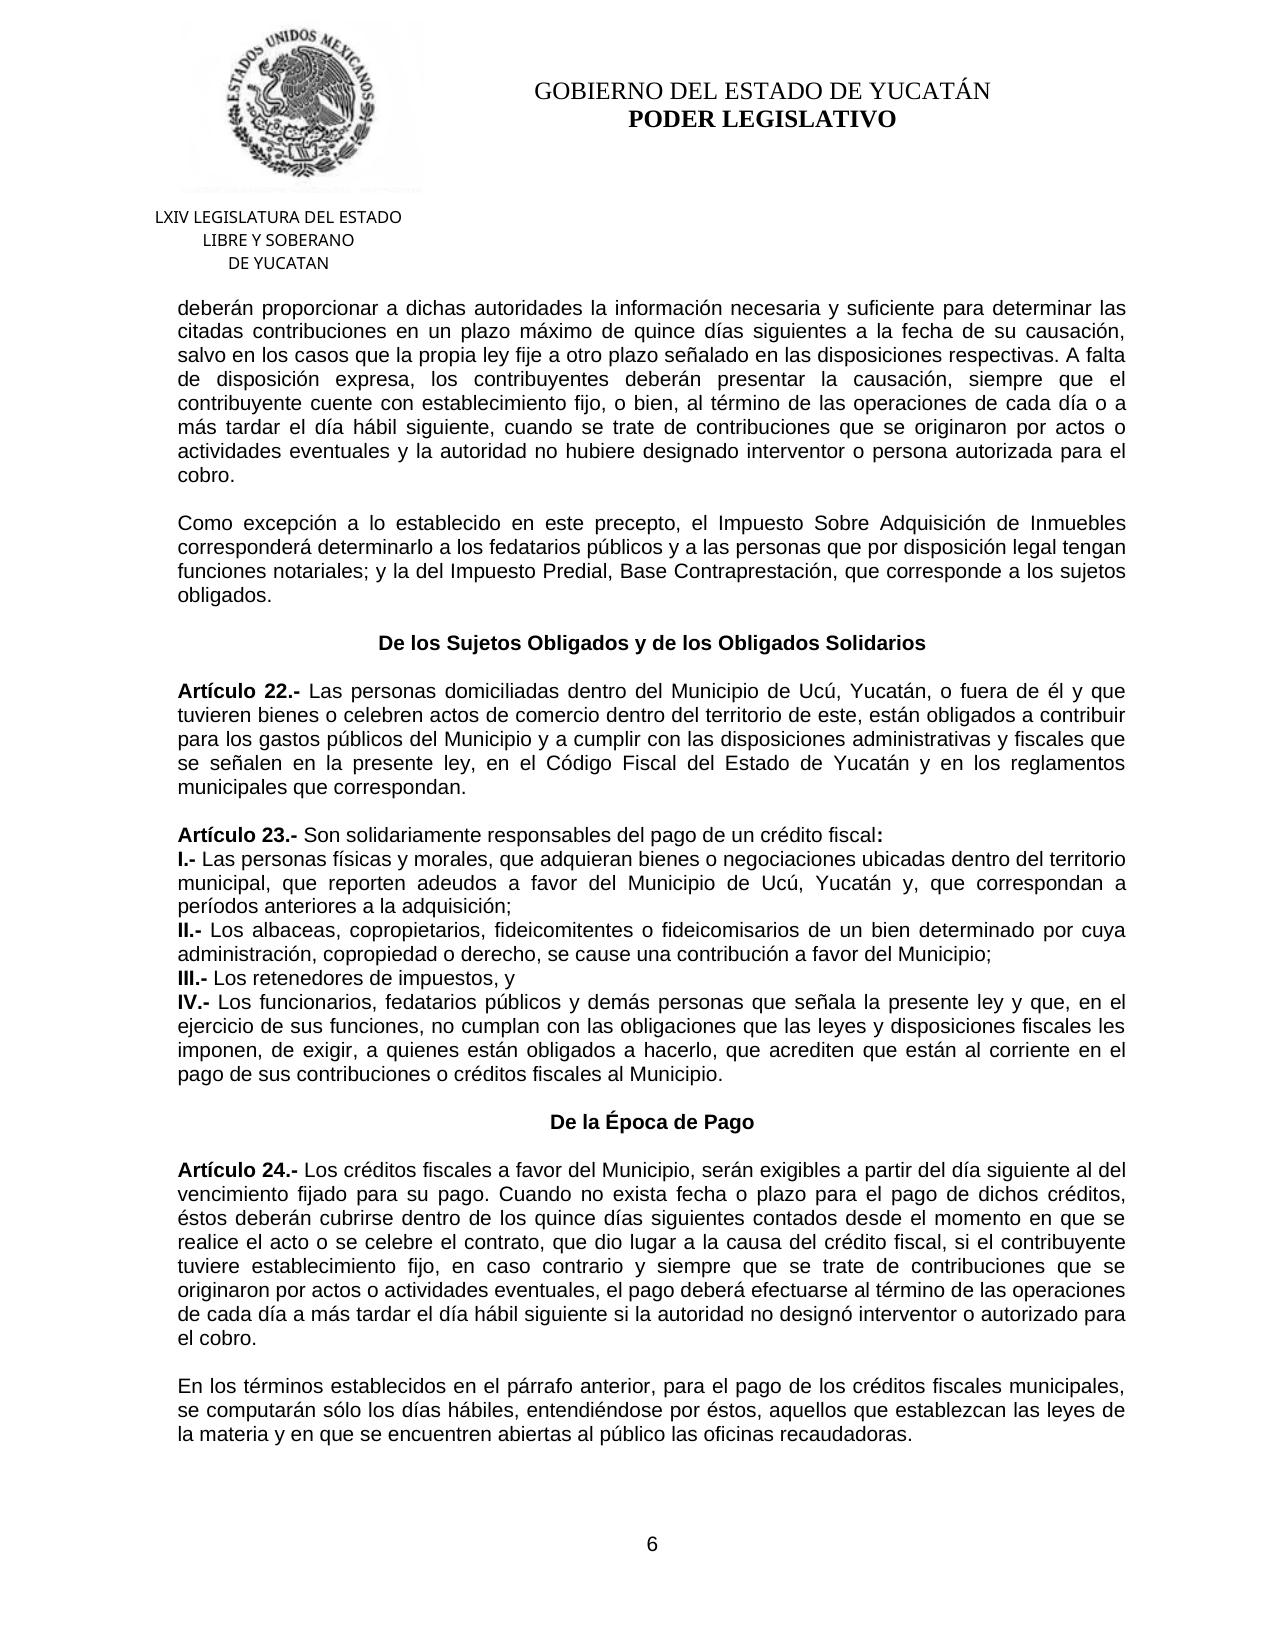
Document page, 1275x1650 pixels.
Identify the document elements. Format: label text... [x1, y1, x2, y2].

text Artículo 23.- Son solidariamente responsables del pago de un crédito fiscal: [177, 822, 1127, 846]
text I.- Las personas físicas y morales, que adquieran bienes o negociaciones ubicadas dentro del territorio municipal, que reporten adeudos a favor del Municipio de Ucú, Yucatán y, que correspondan a períodos anteriores a la adquisición; [177, 846, 1127, 918]
text II.- Los albaceas, copropietarios, fideicomitentes o fideicomisarios de un bien determinado por cuya administración, copropiedad o derecho, se cause una contribución a favor del Municipio; [177, 918, 1127, 966]
picture [180, 21, 425, 193]
text Artículo 22.- Las personas domiciliadas dentro del Municipio de Ucú, Yucatán, o fuera de él y que tuvieren bienes o celebren actos de comercio dentro del territorio de este, están obligados a contribuir para los gastos públicos del Municipio y a cumplir con las disposiciones administrativas y fiscales que se señalen en la presente ley, en el Código Fiscal del Estado de Yucatán y en los reglamentos municipales que correspondan. [177, 679, 1127, 798]
text En los términos establecidos en el párrafo anterior, para el pago de los créditos fiscales municipales, se computarán sólo los días hábiles, entendiéndose por éstos, aquellos que establezcan las leyes de la materia y en que se encuentren abiertas al público las oficinas recaudadoras. [177, 1373, 1127, 1445]
text Como excepción a lo establecido en este precepto, el Impuesto Sobre Adquisición de Inmuebles corresponderá determinarlo a los fedatarios públicos y a las personas que por disposición legal tengan funciones notariales; y la del Impuesto Predial, Base Contraprestación, que corresponde a los sujetos obligados. [177, 511, 1127, 607]
text III.- Los retenedores de impuestos, y [177, 966, 1127, 990]
text IV.- Los funcionarios, fedatarios públicos y demás personas que señala la presente ley y que, en el ejercicio de sus funciones, no cumplan con las obligaciones que las leyes y disposiciones fiscales les imponen, de exigir, a quienes están obligados a hacerlo, que acrediten que están al corriente en el pago de sus contribuciones o créditos fiscales al Municipio. [177, 990, 1127, 1086]
subtitle De la Época de Pago [177, 1110, 1127, 1134]
subtitle De los Sujetos Obligados y de los Obligados Solidarios [177, 631, 1127, 655]
text Artículo 24.- Los créditos fiscales a favor del Municipio, serán exigibles a partir del día siguiente al del vencimiento fijado para su pago. Cuando no exista fecha o plazo para el pago de dichos créditos, éstos deberán cubrirse dentro de los quince días siguientes contados desde el momento en que se realice el acto o se celebre el contrato, que dio lugar a la causa del crédito fiscal, si el contribuyente tuviere establecimiento fijo, en caso contrario y siempre que se trate de contribuciones que se originaron por actos o actividades eventuales, el pago deberá efectuarse al término de las operaciones de cada día a más tardar el día hábil siguiente si la autoridad no designó interventor o autorizado para el cobro. [177, 1158, 1127, 1349]
